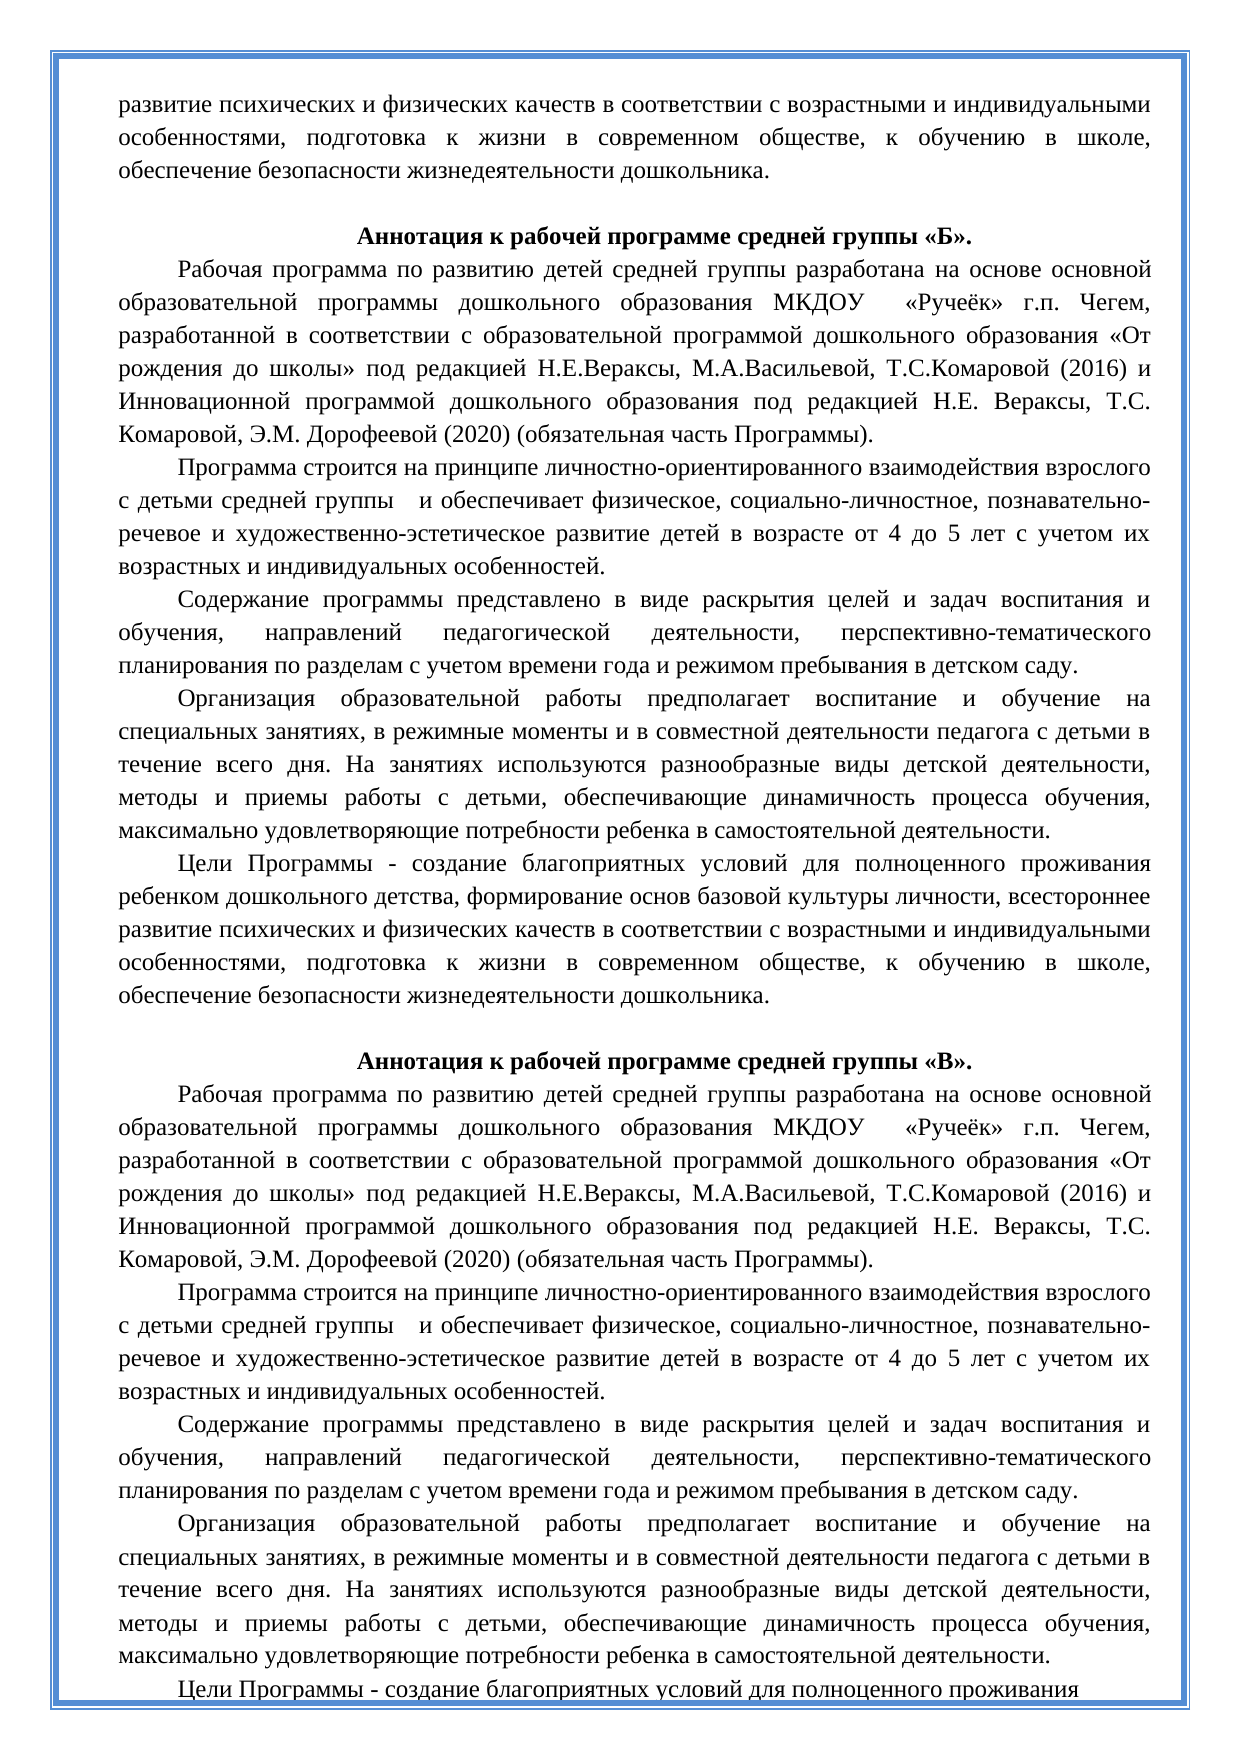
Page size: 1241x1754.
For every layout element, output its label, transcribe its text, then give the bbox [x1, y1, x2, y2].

text Аннотация к рабочей программе средней группы «Б». [118, 221, 1152, 249]
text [118, 89, 1152, 183]
text Рабочая программа по развитию детей средней группы разработана на основе основной образовательной программы дошкольного образования МКДОУ «Ручеёк» г.п. Чегем, разработанной в соответствии с образовательной программой дошкольного образования «От рождения до школы» под редакцией Н.Е.Вераксы, М.А.Васильевой, Т.С.Комаровой (2016) и Инновационной программой дошкольного образования под редакцией Н.Е. Вераксы, Т.С. Комаровой, Э.М. Дорофеевой (2020) (обязательная часть Программы). [118, 1079, 1152, 1273]
text Аннотация к рабочей программе средней группы «В». [118, 1046, 1152, 1075]
text Организация образовательной работы предполагает воспитание и обучение на специальных занятиях, в режимные моменты и в совместной деятельности педагога с детьми в течение всего дня. На занятиях используются разнообразные виды детской деятельности, методы и приемы работы с детьми, обеспечивающие динамичность процесса обучения, максимально удовлетворяющие потребности ребенка в самостоятельной деятельности. [118, 1508, 1152, 1669]
text Организация образовательной работы предполагает воспитание и обучение на специальных занятиях, в режимные моменты и в совместной деятельности педагога с детьми в течение всего дня. На занятиях используются разнообразные виды детской деятельности, методы и приемы работы с детьми, обеспечивающие динамичность процесса обучения, максимально удовлетворяющие потребности ребенка в самостоятельной деятельности. [118, 683, 1152, 844]
text Цели Программы - создание благоприятных условий для полноценного проживания [118, 1674, 1152, 1700]
text Содержание программы представлено в виде раскрытия целей и задач воспитания и обучения, направлений педагогической деятельности, перспективно-тематического планирования по разделам с учетом времени года и режимом пребывания в детском саду. [118, 1409, 1152, 1504]
text Содержание программы представлено в виде раскрытия целей и задач воспитания и обучения, направлений педагогической деятельности, перспективно-тематического планирования по разделам с учетом времени года и режимом пребывания в детском саду. [118, 584, 1152, 679]
text Рабочая программа по развитию детей средней группы разработана на основе основной образовательной программы дошкольного образования МКДОУ «Ручеёк» г.п. Чегем, разработанной в соответствии с образовательной программой дошкольного образования «От рождения до школы» под редакцией Н.Е.Вераксы, М.А.Васильевой, Т.С.Комаровой (2016) и Инновационной программой дошкольного образования под редакцией Н.Е. Вераксы, Т.С. Комаровой, Э.М. Дорофеевой (2020) (обязательная часть Программы). [118, 254, 1152, 448]
